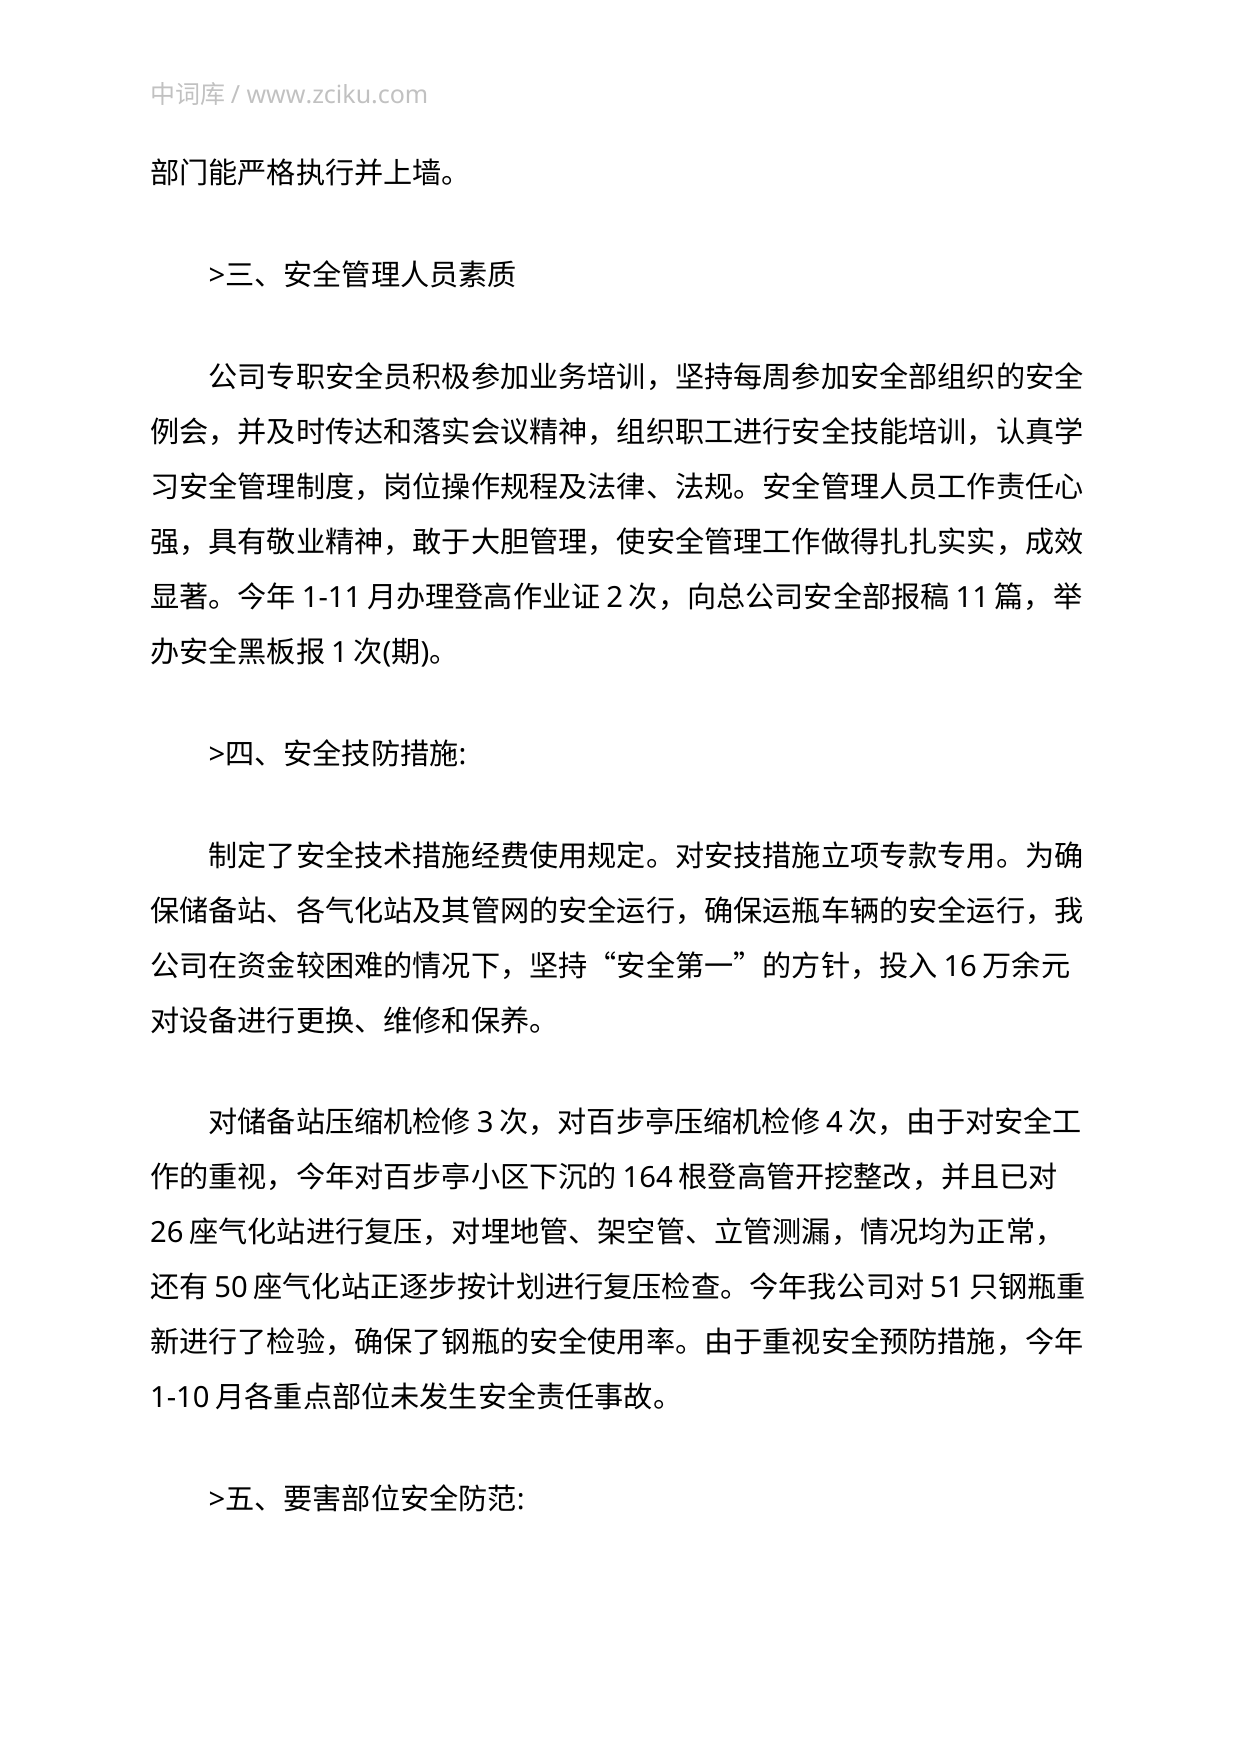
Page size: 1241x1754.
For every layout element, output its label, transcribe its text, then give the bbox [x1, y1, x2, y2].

text 公司专职安全员积极参加业务培训，坚持每周参加安全部组织的安全例会，并及时传达和落实会议精神，组织职工进行安全技能培训，认真学习安全管理制度，岗位操作规程及法律、法规。安全管理人员工作责任心强，具有敬业精神，敢于大胆管理，使安全管理工作做得扎扎实实，成效显著。今年1-11月办理登高作业证2次，向总公司安全部报稿11篇，举办安全黑板报1次(期)。 [150, 354, 1090, 671]
text >五、要害部位安全防范: [150, 1476, 1090, 1518]
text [150, 150, 1090, 192]
text >四、安全技防措施: [150, 730, 1090, 773]
text 制定了安全技术措施经费使用规定。对安技措施立项专款专用。为确保储备站、各气化站及其管网的安全运行，确保运瓶车辆的安全运行，我公司在资金较困难的情况下，坚持“安全第一”的方针，投入16万余元对设备进行更换、维修和保养。 [150, 832, 1090, 1039]
text >三、安全管理人员素质 [150, 252, 1090, 294]
text 对储备站压缩机检修3次，对百步亭压缩机检修4次，由于对安全工作的重视，今年对百步亭小区下沉的164根登高管开挖整改，并且已对26座气化站进行复压，对埋地管、架空管、立管测漏，情况均为正常，还有50座气化站正逐步按计划进行复压检查。今年我公司对51只钢瓶重新进行了检验，确保了钢瓶的安全使用率。由于重视安全预防措施，今年1-10月各重点部位未发生安全责任事故。 [150, 1099, 1090, 1416]
